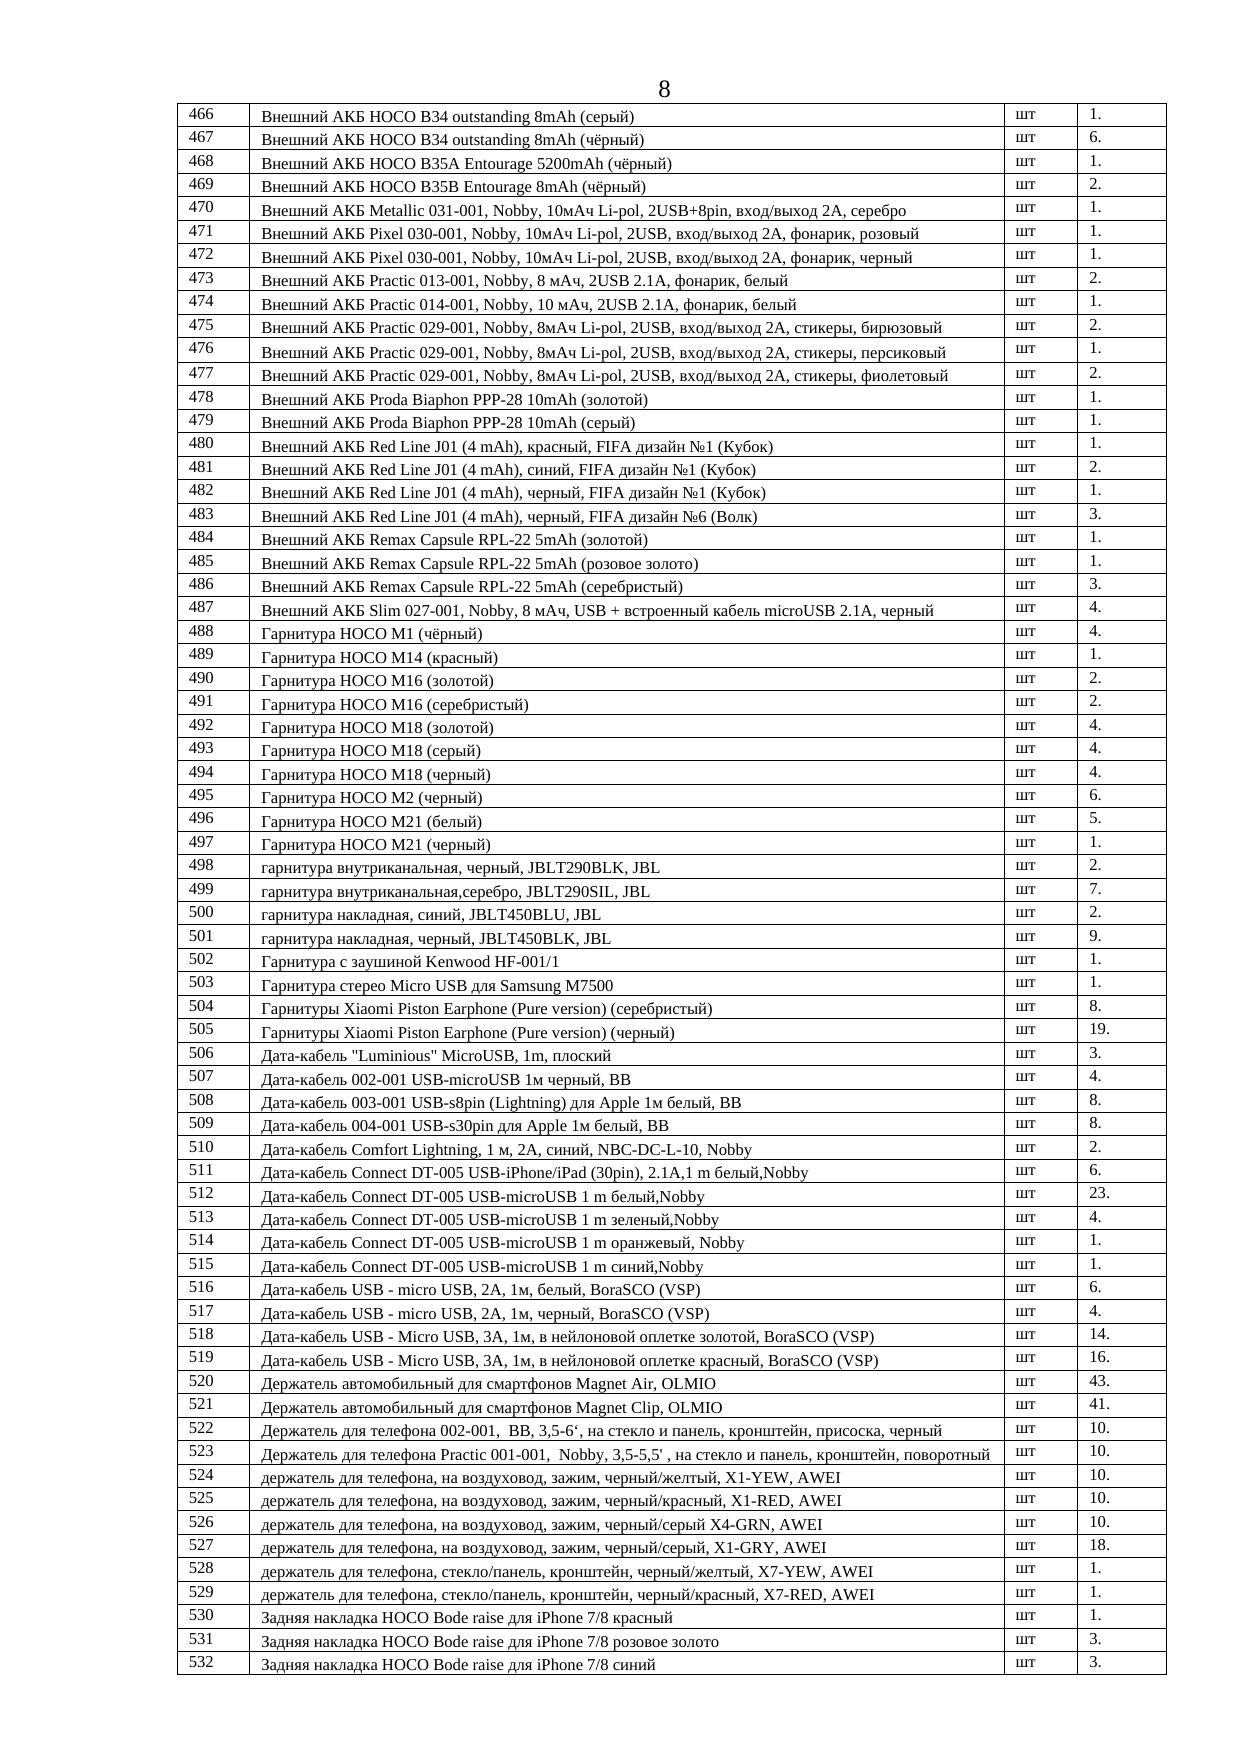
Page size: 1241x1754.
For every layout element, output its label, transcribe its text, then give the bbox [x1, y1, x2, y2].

table_cell шт [1005, 480, 1077, 502]
table_cell 490 [178, 668, 249, 690]
table_cell 524 [178, 1465, 249, 1487]
table_cell Внешний АКБ Red Line J01 (4 mAh), черный, FIFA дизайн №6 (Волк) [250, 504, 1004, 526]
table_cell Гарнитура HOCO M16 (золотой) [250, 668, 1004, 690]
table_cell 522 [178, 1418, 249, 1440]
table_cell шт [1005, 1511, 1077, 1534]
table_cell шт [1005, 291, 1077, 313]
table_cell Внешний АКБ Practic 029-001, Nobby, 8мАч Li-pol, 2USB, вход/выход 2А, стикеры, персиковый [250, 338, 1004, 362]
table_cell 16. [1078, 1347, 1166, 1370]
table_cell 10. [1078, 1488, 1166, 1510]
table_cell шт [1005, 668, 1077, 690]
table_cell шт [1005, 1535, 1077, 1557]
table_cell шт [1005, 738, 1077, 760]
table_cell Внешний АКБ Red Line J01 (4 mAh), синий, FIFA дизайн №1 (Кубок) [250, 457, 1004, 479]
table_cell шт [1005, 504, 1077, 526]
table_cell 513 [178, 1207, 249, 1229]
table_cell шт [1005, 761, 1077, 784]
table_cell 2. [1078, 855, 1166, 877]
table_cell 1. [1078, 197, 1166, 220]
table_cell 1. [1078, 221, 1166, 243]
table_cell 23. [1078, 1183, 1166, 1206]
table_cell Дата-кабель Connect DT-005 USB-microUSB 1 m белый,Nobby [250, 1183, 1004, 1206]
table_cell 1. [1078, 832, 1166, 854]
table_cell Гарнитура HOCO M18 (черный) [250, 761, 1004, 784]
table_cell Внешний АКБ Red Line J01 (4 mAh), черный, FIFA дизайн №1 (Кубок) [250, 480, 1004, 502]
table_cell шт [1005, 1183, 1077, 1206]
table_cell Гарнитура HOCO M2 (черный) [250, 785, 1004, 807]
table_cell Дата-кабель Comfort Lightning, 1 м, 2А, синий, NBС-DC-L-10, Nobby [250, 1136, 1004, 1159]
table_cell Внешний АКБ HOCO B35A Entourage 5200mAh (чёрный) [250, 150, 1004, 173]
table_cell Внешний АКБ Practic 029-001, Nobby, 8мАч Li-pol, 2USB, вход/выход 2А, стикеры, бирюзовый [250, 315, 1004, 337]
table_cell шт [1005, 1652, 1077, 1674]
table_cell 2. [1078, 174, 1166, 196]
table_cell 9. [1078, 925, 1166, 948]
table_cell шт [1005, 1605, 1077, 1627]
table_cell шт [1005, 902, 1077, 924]
table_cell 484 [178, 527, 249, 549]
table_cell 527 [178, 1535, 249, 1557]
table_cell 1. [1078, 949, 1166, 971]
table_cell гарнитура накладная, черный, JBLT450BLK, JBL [250, 925, 1004, 948]
table_cell 466 [178, 104, 249, 126]
table_cell Гарнитура HOCO M16 (серебристый) [250, 691, 1004, 713]
table_cell 481 [178, 457, 249, 479]
table_cell 14. [1078, 1324, 1166, 1346]
table_cell 477 [178, 363, 249, 385]
table_cell шт [1005, 715, 1077, 737]
table_cell 7. [1078, 879, 1166, 901]
table_cell 496 [178, 808, 249, 831]
table_cell шт [1005, 104, 1077, 126]
table_cell 2. [1078, 363, 1166, 385]
table_cell Внешний АКБ Remax Capsule RPL-22 5mAh (серебристый) [250, 574, 1004, 596]
table_cell Гарнитура HOCO M21 (черный) [250, 832, 1004, 854]
table_cell Гарнитура HOCO M1 (чёрный) [250, 621, 1004, 643]
table_cell шт [1005, 1160, 1077, 1182]
table_cell 483 [178, 504, 249, 526]
table_cell 1. [1078, 1605, 1166, 1627]
table_cell 1. [1078, 550, 1166, 573]
table_cell 487 [178, 597, 249, 620]
table_cell 528 [178, 1558, 249, 1581]
table_cell шт [1005, 386, 1077, 409]
table_cell Держатель автомобильный для смартфонов Magnet Air, OLMIO [250, 1371, 1004, 1393]
table_cell Внешний АКБ Proda Biaphon PPP-28 10mAh (золотой) [250, 386, 1004, 409]
table_cell 520 [178, 1371, 249, 1393]
table_cell 3. [1078, 504, 1166, 526]
table_cell шт [1005, 996, 1077, 1018]
table_cell Дата-кабель 003-001 USB-s8pin (Lightning) для Apple 1м белый, BB [250, 1090, 1004, 1112]
table_cell 1. [1078, 1254, 1166, 1276]
table_cell шт [1005, 1371, 1077, 1393]
table_cell шт [1005, 644, 1077, 667]
table_cell Внешний АКБ HOCO B35B Entourage 8mAh (чёрный) [250, 174, 1004, 196]
table_cell Гарнитура HOCO M18 (золотой) [250, 715, 1004, 737]
table_cell Держатель для телефона Practic 001-001, Nobby, 3,5-5,5' , на стекло и панель, кронштейн, поворотный [250, 1441, 1004, 1463]
table_cell 518 [178, 1324, 249, 1346]
table_cell 472 [178, 244, 249, 267]
table_cell шт [1005, 244, 1077, 267]
table_cell 512 [178, 1183, 249, 1206]
table_cell шт [1005, 1488, 1077, 1510]
table_cell 1. [1078, 433, 1166, 456]
table_cell Дата-кабель USB - Micro USB, 3А, 1м, в нейлоновой оплетке красный, BoraSCO (VSP) [250, 1347, 1004, 1370]
table_cell 507 [178, 1066, 249, 1088]
table_cell 515 [178, 1254, 249, 1276]
table_cell Задняя накладка HOCO Bode raise для iPhone 7/8 красный [250, 1605, 1004, 1627]
table_cell 8. [1078, 1090, 1166, 1112]
table_cell Дата-кабель Connect DT-005 USB-iPhone/iPad (30pin), 2.1А,1 m белый,Nobby [250, 1160, 1004, 1182]
table_cell 10. [1078, 1511, 1166, 1534]
table_cell шт [1005, 879, 1077, 901]
table_cell шт [1005, 1347, 1077, 1370]
table_cell шт [1005, 808, 1077, 831]
table_cell шт [1005, 949, 1077, 971]
table_cell гарнитура внутриканальная,серебро, JBLT290SIL, JBL [250, 879, 1004, 901]
table_cell 3. [1078, 574, 1166, 596]
table_cell держатель для телефона, на воздуховод, зажим, черный/серый X4-GRN, AWEI [250, 1511, 1004, 1534]
table_cell Гарнитура стерео Micro USB для Samsung M7500 [250, 972, 1004, 995]
table_cell шт [1005, 1207, 1077, 1229]
table_cell 492 [178, 715, 249, 737]
table_cell шт [1005, 527, 1077, 549]
table_cell Гарнитуры Xiaomi Piston Earphone (Pure version) (серебристый) [250, 996, 1004, 1018]
table_cell 2. [1078, 1136, 1166, 1159]
table_cell Внешний АКБ Slim 027-001, Nobby, 8 мАч, USB + встроенный кабель microUSB 2.1А, черный [250, 597, 1004, 620]
table_cell 6. [1078, 1277, 1166, 1299]
table_cell 530 [178, 1605, 249, 1627]
table_cell шт [1005, 1019, 1077, 1042]
table_cell 508 [178, 1090, 249, 1112]
table_cell 489 [178, 644, 249, 667]
table_cell шт [1005, 1300, 1077, 1323]
table_cell 500 [178, 902, 249, 924]
table_cell шт [1005, 785, 1077, 807]
table_cell шт [1005, 1394, 1077, 1417]
table_cell 4. [1078, 715, 1166, 737]
table_cell 506 [178, 1043, 249, 1065]
table_cell держатель для телефона, на воздуховод, зажим, черный/желтый, X1-YEW, AWEI [250, 1465, 1004, 1487]
table_cell 501 [178, 925, 249, 948]
table_cell Гарнитура HOCO M18 (серый) [250, 738, 1004, 760]
table_cell 511 [178, 1160, 249, 1182]
table_cell 498 [178, 855, 249, 877]
table_cell шт [1005, 925, 1077, 948]
table_cell Гарнитуры Xiaomi Piston Earphone (Pure version) (черный) [250, 1019, 1004, 1042]
table_cell шт [1005, 1254, 1077, 1276]
table_cell 531 [178, 1629, 249, 1651]
table_cell Внешний АКБ Red Line J01 (4 mAh), красный, FIFA дизайн №1 (Кубок) [250, 433, 1004, 456]
table_cell 1. [1078, 1230, 1166, 1252]
table_cell Держатель автомобильный для смартфонов Magnet Clip, OLMIO [250, 1394, 1004, 1417]
table_cell 41. [1078, 1394, 1166, 1417]
table_cell 4. [1078, 1207, 1166, 1229]
table_cell Дата-кабель USB - micro USB, 2А, 1м, черный, BoraSCO (VSP) [250, 1300, 1004, 1323]
table_cell Дата-кабель Connect DT-005 USB-microUSB 1 m оранжевый, Nobby [250, 1230, 1004, 1252]
table_cell 478 [178, 386, 249, 409]
table_cell 525 [178, 1488, 249, 1510]
table_cell шт [1005, 1277, 1077, 1299]
table_cell 475 [178, 315, 249, 337]
table_cell шт [1005, 691, 1077, 713]
table_cell 482 [178, 480, 249, 502]
table_cell 1. [1078, 644, 1166, 667]
table_cell 1. [1078, 104, 1166, 126]
table_cell 2. [1078, 902, 1166, 924]
table_cell Внешний АКБ Metallic 031-001, Nobby, 10мАч Li-pol, 2USB+8pin, вход/выход 2А, серебро [250, 197, 1004, 220]
table_cell Внешний АКБ Pixel 030-001, Nobby, 10мАч Li-pol, 2USB, вход/выход 2А, фонарик, черный [250, 244, 1004, 267]
table_cell 8. [1078, 1113, 1166, 1135]
table_cell 519 [178, 1347, 249, 1370]
table_cell 6. [1078, 1160, 1166, 1182]
table_cell шт [1005, 1090, 1077, 1112]
table_cell 1. [1078, 972, 1166, 995]
table_cell Внешний АКБ HOCO B34 outstanding 8mAh (серый) [250, 104, 1004, 126]
table_cell 10. [1078, 1418, 1166, 1440]
table_cell 1. [1078, 338, 1166, 362]
table_cell Дата-кабель 002-001 USB-microUSB 1м черный, BB [250, 1066, 1004, 1088]
table_cell шт [1005, 221, 1077, 243]
table_cell Внешний АКБ Practic 014-001, Nobby, 10 мАч, 2USB 2.1А, фонарик, белый [250, 291, 1004, 313]
table_cell Внешний АКБ Practic 013-001, Nobby, 8 мАч, 2USB 2.1А, фонарик, белый [250, 268, 1004, 290]
table_cell 502 [178, 949, 249, 971]
table_cell 510 [178, 1136, 249, 1159]
table_cell 2. [1078, 268, 1166, 290]
table_cell Внешний АКБ HOCO B34 outstanding 8mAh (чёрный) [250, 127, 1004, 149]
table_cell 516 [178, 1277, 249, 1299]
table_cell 517 [178, 1300, 249, 1323]
table_cell 493 [178, 738, 249, 760]
table_cell шт [1005, 127, 1077, 149]
table_cell 10. [1078, 1465, 1166, 1487]
table_cell Гарнитура HOCO M21 (белый) [250, 808, 1004, 831]
table_cell Дата-кабель Connect DT-005 USB-microUSB 1 m зеленый,Nobby [250, 1207, 1004, 1229]
table_cell 18. [1078, 1535, 1166, 1557]
table_cell 494 [178, 761, 249, 784]
table_cell шт [1005, 174, 1077, 196]
table_cell шт [1005, 832, 1077, 854]
table_cell шт [1005, 597, 1077, 620]
table_cell держатель для телефона, на воздуховод, зажим, черный/серый, X1-GRY, AWEI [250, 1535, 1004, 1557]
table_cell шт [1005, 972, 1077, 995]
table_cell шт [1005, 315, 1077, 337]
table_cell шт [1005, 1324, 1077, 1346]
table_cell 2. [1078, 315, 1166, 337]
table_cell 1. [1078, 291, 1166, 313]
table_cell 1. [1078, 480, 1166, 502]
table_cell Задняя накладка HOCO Bode raise для iPhone 7/8 синий [250, 1652, 1004, 1674]
table_cell шт [1005, 855, 1077, 877]
table_cell шт [1005, 1136, 1077, 1159]
table_cell Гарнитура HOCO M14 (красный) [250, 644, 1004, 667]
table_cell 3. [1078, 1652, 1166, 1674]
table_cell 497 [178, 832, 249, 854]
table_cell 19. [1078, 1019, 1166, 1042]
table_cell 474 [178, 291, 249, 313]
table_cell шт [1005, 1418, 1077, 1440]
table_cell 521 [178, 1394, 249, 1417]
table_cell 1. [1078, 527, 1166, 549]
table_cell гарнитура внутриканальная, черный, JBLT290BLK, JBL [250, 855, 1004, 877]
table_cell 488 [178, 621, 249, 643]
table_cell шт [1005, 197, 1077, 220]
table_cell 468 [178, 150, 249, 173]
table_cell Внешний АКБ Practic 029-001, Nobby, 8мАч Li-pol, 2USB, вход/выход 2А, стикеры, фиолетовый [250, 363, 1004, 385]
table_cell 526 [178, 1511, 249, 1534]
table_cell 1. [1078, 244, 1166, 267]
table_cell Задняя накладка HOCO Bode raise для iPhone 7/8 розовое золото [250, 1629, 1004, 1651]
table_cell 4. [1078, 1300, 1166, 1323]
table_cell 509 [178, 1113, 249, 1135]
table_cell шт [1005, 268, 1077, 290]
table_cell 43. [1078, 1371, 1166, 1393]
table_cell держатель для телефона, на воздуховод, зажим, черный/красный, X1-RED, AWEI [250, 1488, 1004, 1510]
table_cell 470 [178, 197, 249, 220]
table_cell Дата-кабель 004-001 USB-s30pin для Apple 1м белый, BB [250, 1113, 1004, 1135]
table_cell шт [1005, 574, 1077, 596]
table_cell 505 [178, 1019, 249, 1042]
table_cell шт [1005, 1629, 1077, 1651]
table_cell 4. [1078, 621, 1166, 643]
table_cell Дата-кабель USB - micro USB, 2А, 1м, белый, BoraSCO (VSP) [250, 1277, 1004, 1299]
table_cell шт [1005, 363, 1077, 385]
table_cell шт [1005, 1582, 1077, 1604]
table_cell 3. [1078, 1629, 1166, 1651]
table_cell Внешний АКБ Remax Capsule RPL-22 5mAh (розовое золото) [250, 550, 1004, 573]
table_cell шт [1005, 1230, 1077, 1252]
table_cell шт [1005, 433, 1077, 456]
table_cell 6. [1078, 127, 1166, 149]
table_cell шт [1005, 1558, 1077, 1581]
table_cell 495 [178, 785, 249, 807]
table_cell Держатель для телефона 002-001, BB, 3,5-6‘, на стекло и панель, кронштейн, присоска, черный [250, 1418, 1004, 1440]
table_cell Гарнитура с заушиной Kenwood HF-001/1 [250, 949, 1004, 971]
table_cell 523 [178, 1441, 249, 1463]
table_cell шт [1005, 150, 1077, 173]
table_cell 476 [178, 338, 249, 362]
table_cell 1. [1078, 1558, 1166, 1581]
table_cell 485 [178, 550, 249, 573]
table_cell 529 [178, 1582, 249, 1604]
table_cell шт [1005, 410, 1077, 432]
table_cell Внешний АКБ Remax Capsule RPL-22 5mAh (золотой) [250, 527, 1004, 549]
table_cell 473 [178, 268, 249, 290]
table_cell 4. [1078, 1066, 1166, 1088]
table_cell гарнитура накладная, синий, JBLT450BLU, JBL [250, 902, 1004, 924]
table_cell 6. [1078, 785, 1166, 807]
table_cell 3. [1078, 1043, 1166, 1065]
table_cell 514 [178, 1230, 249, 1252]
table_cell 467 [178, 127, 249, 149]
table_cell шт [1005, 1066, 1077, 1088]
table_cell держатель для телефона, стекло/панель, кронштейн, черный/красный, X7-RED, AWEI [250, 1582, 1004, 1604]
table_cell 503 [178, 972, 249, 995]
table_cell шт [1005, 1441, 1077, 1463]
table_cell 8. [1078, 996, 1166, 1018]
table_cell 4. [1078, 738, 1166, 760]
table_cell 471 [178, 221, 249, 243]
table_cell Внешний АКБ Proda Biaphon PPP-28 10mAh (серый) [250, 410, 1004, 432]
table_cell 469 [178, 174, 249, 196]
table_cell 5. [1078, 808, 1166, 831]
table_cell шт [1005, 621, 1077, 643]
table_cell 2. [1078, 457, 1166, 479]
table_cell 2. [1078, 668, 1166, 690]
table_cell 479 [178, 410, 249, 432]
table_cell 499 [178, 879, 249, 901]
table_cell 2. [1078, 691, 1166, 713]
table_cell шт [1005, 338, 1077, 362]
table_cell 504 [178, 996, 249, 1018]
table_cell 480 [178, 433, 249, 456]
table_cell 491 [178, 691, 249, 713]
table_cell шт [1005, 1043, 1077, 1065]
table_cell шт [1005, 550, 1077, 573]
table_cell держатель для телефона, стекло/панель, кронштейн, черный/желтый, X7-YEW, AWEI [250, 1558, 1004, 1581]
table_cell 1. [1078, 386, 1166, 409]
table_cell Дата-кабель USB - Micro USB, 3А, 1м, в нейлоновой оплетке золотой, BoraSCO (VSP) [250, 1324, 1004, 1346]
table_cell 4. [1078, 761, 1166, 784]
table_cell 486 [178, 574, 249, 596]
table_cell 1. [1078, 410, 1166, 432]
table_cell 1. [1078, 150, 1166, 173]
table_cell 1. [1078, 1582, 1166, 1604]
table_cell шт [1005, 1465, 1077, 1487]
table_cell Внешний АКБ Pixel 030-001, Nobby, 10мАч Li-pol, 2USB, вход/выход 2А, фонарик, розовый [250, 221, 1004, 243]
table_cell шт [1005, 1113, 1077, 1135]
table_cell шт [1005, 457, 1077, 479]
table_cell 4. [1078, 597, 1166, 620]
table_cell 532 [178, 1652, 249, 1674]
table_cell Дата-кабель Connect DT-005 USB-microUSB 1 m синий,Nobby [250, 1254, 1004, 1276]
table_cell Дата-кабель "Luminious" MicroUSB, 1m, плоский [250, 1043, 1004, 1065]
table_cell 10. [1078, 1441, 1166, 1463]
